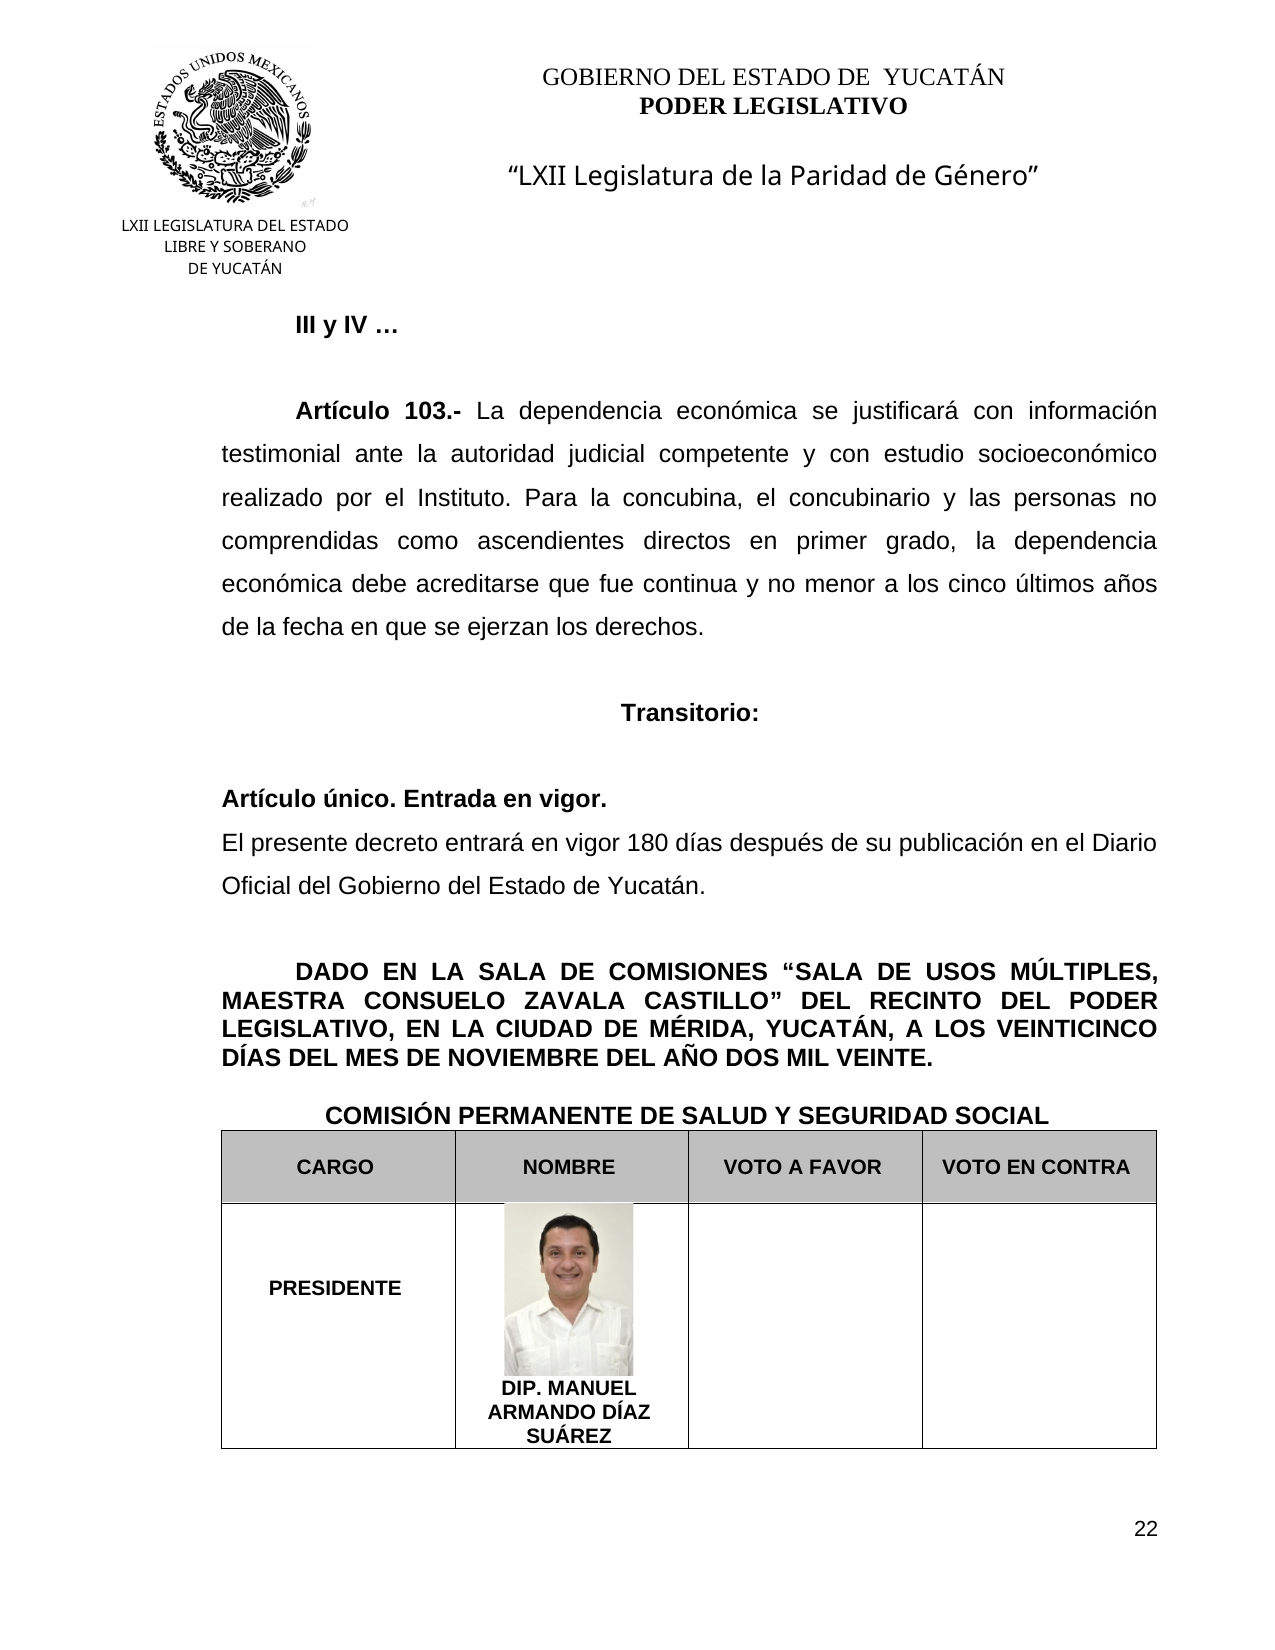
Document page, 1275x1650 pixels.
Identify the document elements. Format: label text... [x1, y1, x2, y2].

table_header VOTO A FAVOR [689, 1131, 922, 1202]
table_header CARGO [222, 1131, 455, 1202]
text DADO EN LA SALA DE COMISIONES “SALA DE USOS MÚLTIPLES, MAESTRA CONSUELO ZAVALA CASTILLO” DEL RECINTO DEL PODER LEGISLATIVO, EN LA CIUDAD DE MÉRIDA, YUCATÁN, A LOS VEINTICINCO DÍAS DEL MES DE NOVIEMBRE DEL AÑO DOS MIL VEINTE. [221, 957, 1158, 1072]
text Artículo único. Entrada en vigor. [221, 784, 1158, 813]
table_header VOTO EN CONTRA [923, 1131, 1156, 1202]
text COMISIóN PERMANENTE DE SALUD Y SEGURIDAD SOCIAL [222, 1101, 1152, 1129]
picture [148, 42, 317, 207]
table_cell PRESIDENTE [222, 1204, 455, 1448]
table_header NOMBRE [456, 1131, 688, 1202]
picture [504, 1203, 634, 1376]
text Transitorio: [221, 698, 1158, 727]
text Artículo 103.- La dependencia económica se justificará con información testimonial ante la autoridad judicial competente y con estudio socioeconómico realizado por el Instituto. Para la concubina, el concubinario y las personas no comprendidas como ascendientes directos en primer grado, la dependencia económica debe acreditarse que fue continua y no menor a los cinco últimos años de la fecha en que se ejerzan los derechos. [221, 396, 1159, 641]
text III y IV … [221, 310, 1159, 339]
table_cell [923, 1204, 1156, 1448]
text El presente decreto entrará en vigor 180 días después de su publicación en el Diario Oficial del Gobierno del Estado de Yucatán. [221, 828, 1158, 899]
table_cell [689, 1204, 922, 1448]
table_cell DIP. MANUEL ARMANDO DÍAZ SUÁREZ [456, 1204, 688, 1448]
